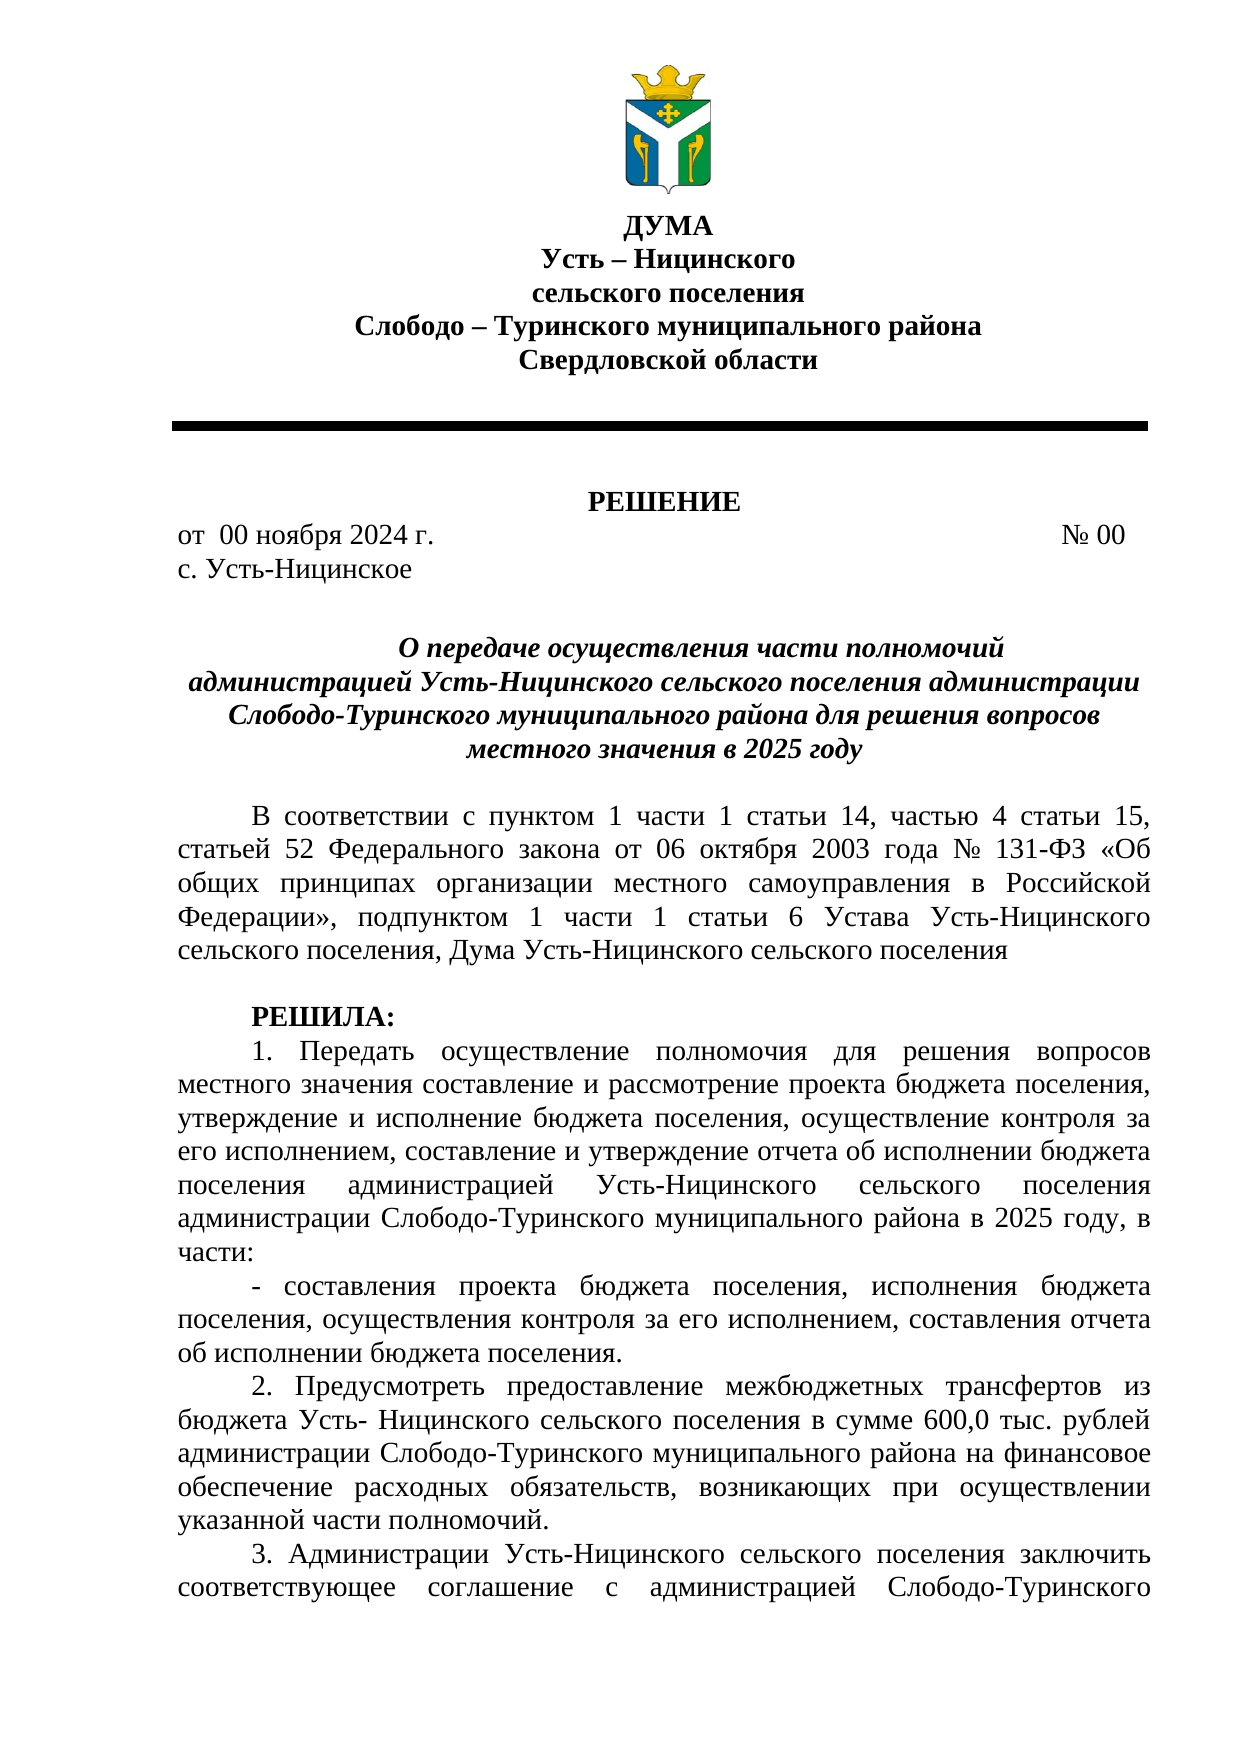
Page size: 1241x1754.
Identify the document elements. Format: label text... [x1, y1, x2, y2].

text от 00 ноября 2024 г. № 00 [177, 517, 1152, 551]
table_cell ДУМА Усть – Ницинского сельского поселения Слободо – Туринского муниципального района Свердловской области [166, 208, 1170, 438]
text РЕШИЛА: [177, 999, 1152, 1033]
text В соответствии с пунктом 1 части 1 статьи 14, частью 4 статьи 15, статьей 52 Федерального закона от 06 октября 2003 года № 131-ФЗ «Об общих принципах организации местного самоуправления в Российской Федерации», подпунктом 1 части 1 статьи 6 Устава Усть-Ницинского сельского поселения, Дума Усть-Ницинского сельского поселения [177, 798, 1152, 966]
picture [625, 65, 711, 194]
text администрацией Усть-Ницинского сельского поселения администрации Слободо-Туринского муниципального района для решения вопросов местного значения в 2025 году [177, 664, 1152, 764]
table_header [166, 65, 1170, 208]
text О передаче осуществления части полномочий [177, 630, 1152, 664]
text - составления проекта бюджета поселения, исполнения бюджета поселения, осуществления контроля за его исполнением, составления отчета об исполнении бюджета поселения. [177, 1268, 1152, 1368]
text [177, 1536, 1152, 1603]
text 2. Предусмотреть предоставление межбюджетных трансфертов из бюджета Усть- Ницинского сельского поселения в сумме 600,0 тыс. рублей администрации Слободо-Туринского муниципального района на финансовое обеспечение расходных обязательств, возникающих при осуществлении указанной части полномочий. [177, 1368, 1152, 1536]
text с. Усть-Ницинское [177, 551, 1152, 584]
text 1. Передать осуществление полномочия для решения вопросов местного значения составление и рассмотрение проекта бюджета поселения, утверждение и исполнение бюджета поселения, осуществление контроля за его исполнением, составление и утверждение отчета об исполнении бюджета поселения администрацией Усть-Ницинского сельского поселения администрации Слободо-Туринского муниципального района в 2025 году, в части: [177, 1033, 1152, 1268]
text РЕШЕНИЕ [177, 484, 1152, 517]
